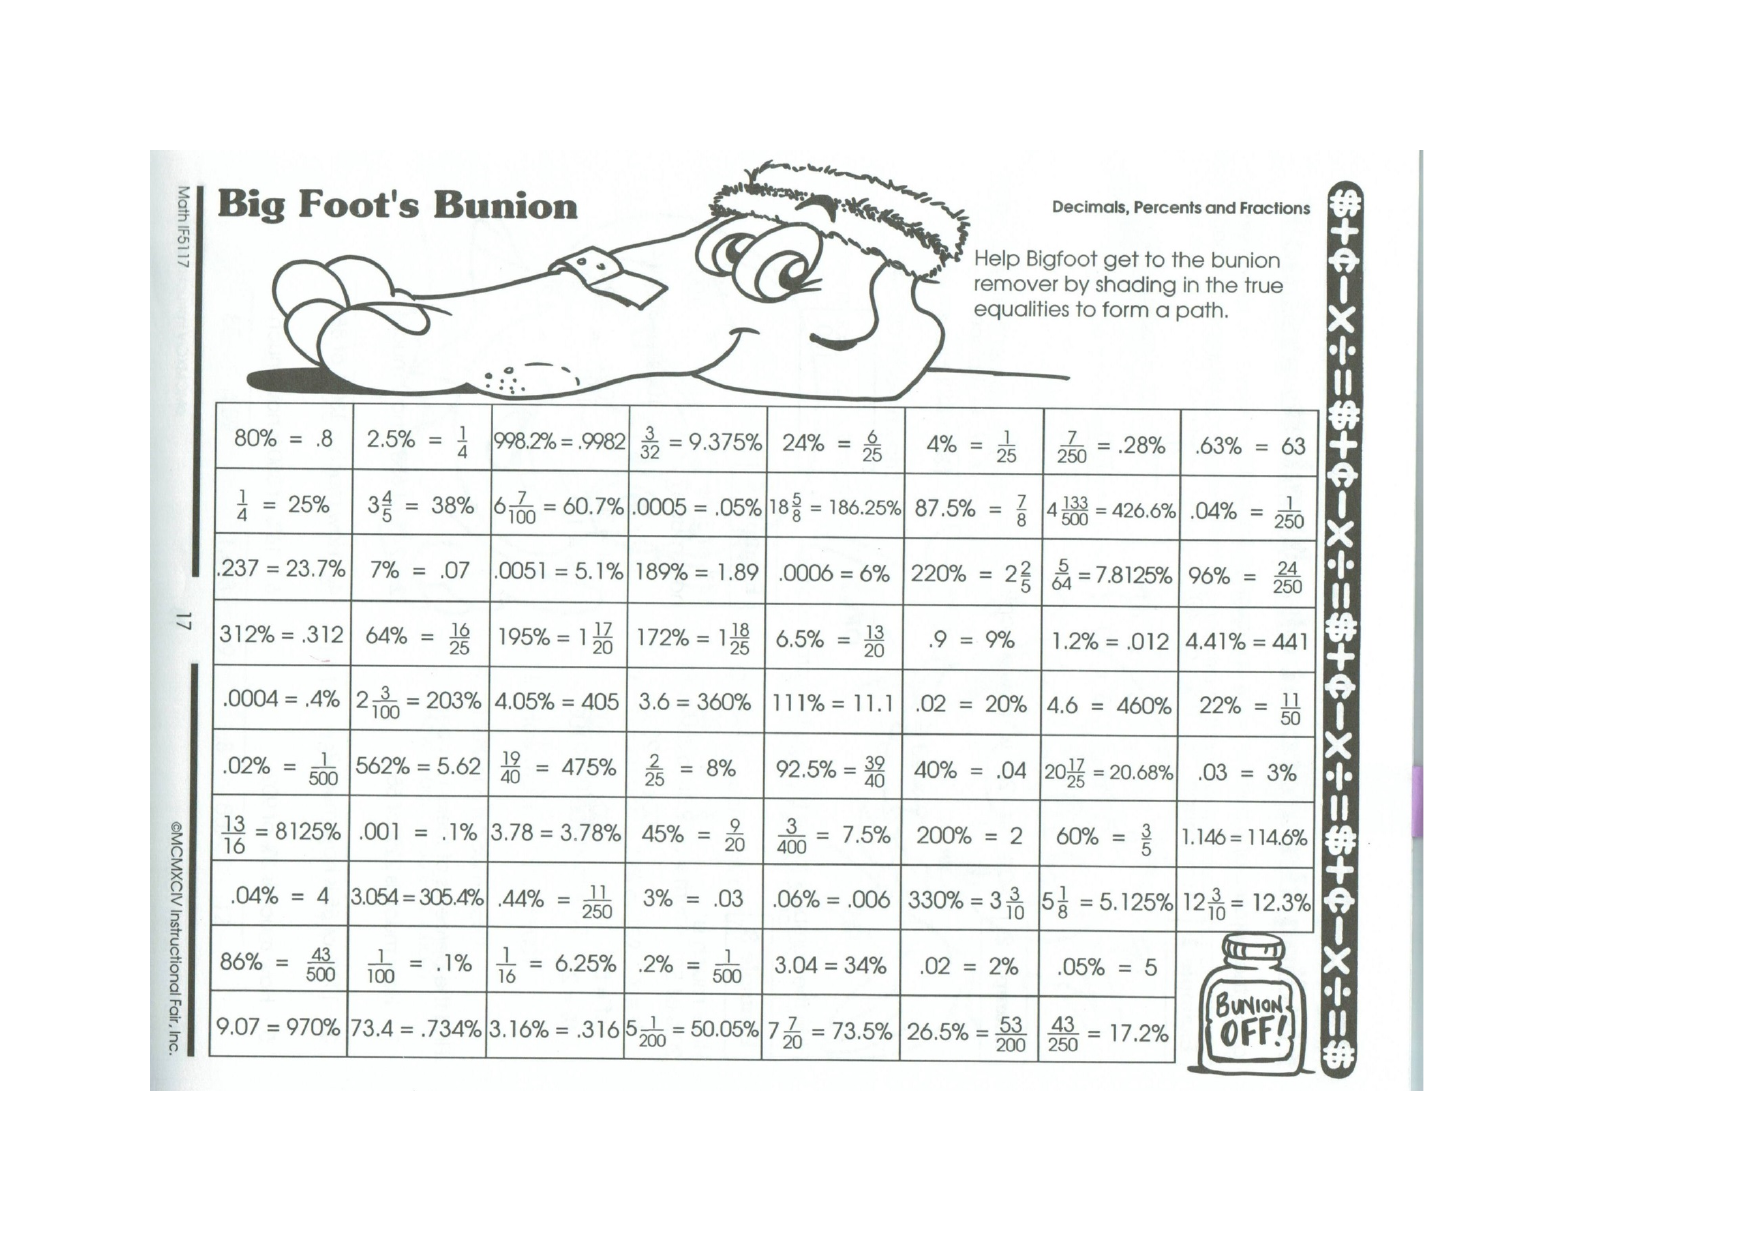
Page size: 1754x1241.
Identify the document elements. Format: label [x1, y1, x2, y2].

picture [150, 150, 1424, 1091]
